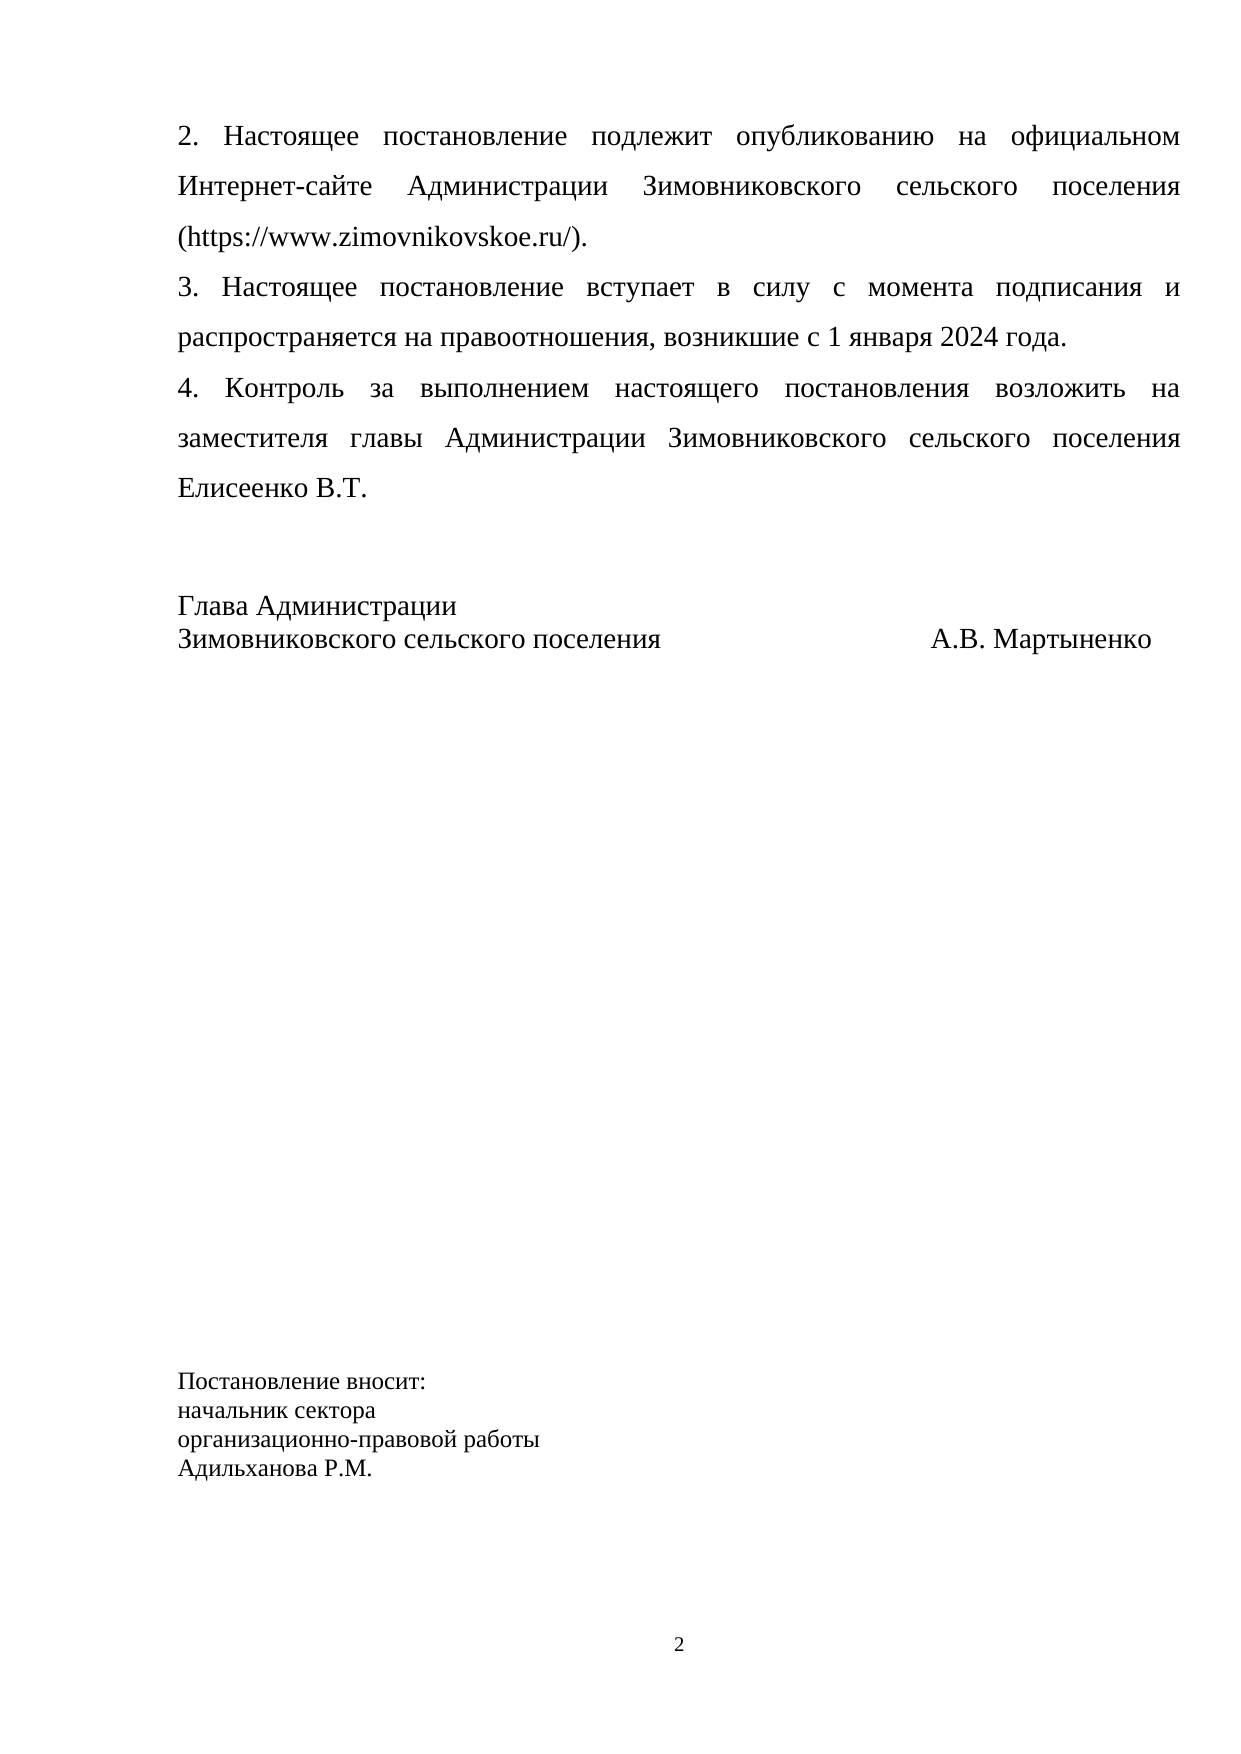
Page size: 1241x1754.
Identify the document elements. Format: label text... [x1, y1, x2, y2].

text организационно-правовой работы [177, 1424, 1181, 1453]
text Глава Администрации [177, 588, 1181, 621]
text Адильханова Р.М. [177, 1453, 1181, 1481]
text 3. Настоящее постановление вступает в силу с момента подписания и распространяется на правоотношения, возникшие с 1 января 2024 года. [177, 269, 1181, 353]
text 4. Контроль за выполнением настоящего постановления возложить на заместителя главы Администрации Зимовниковского сельского поселения Елисеенко В.Т. [177, 370, 1181, 504]
text Постановление вносит: [177, 1366, 1181, 1395]
text 2. Настоящее постановление подлежит опубликованию на официальном Интернет-сайте Администрации Зимовниковского сельского поселения (https://www.zimovnikovskoe.ru/). [177, 118, 1181, 252]
text Зимовниковского сельского поселения А.В. Мартыненко [177, 621, 1181, 655]
text начальник сектора [177, 1395, 1181, 1424]
